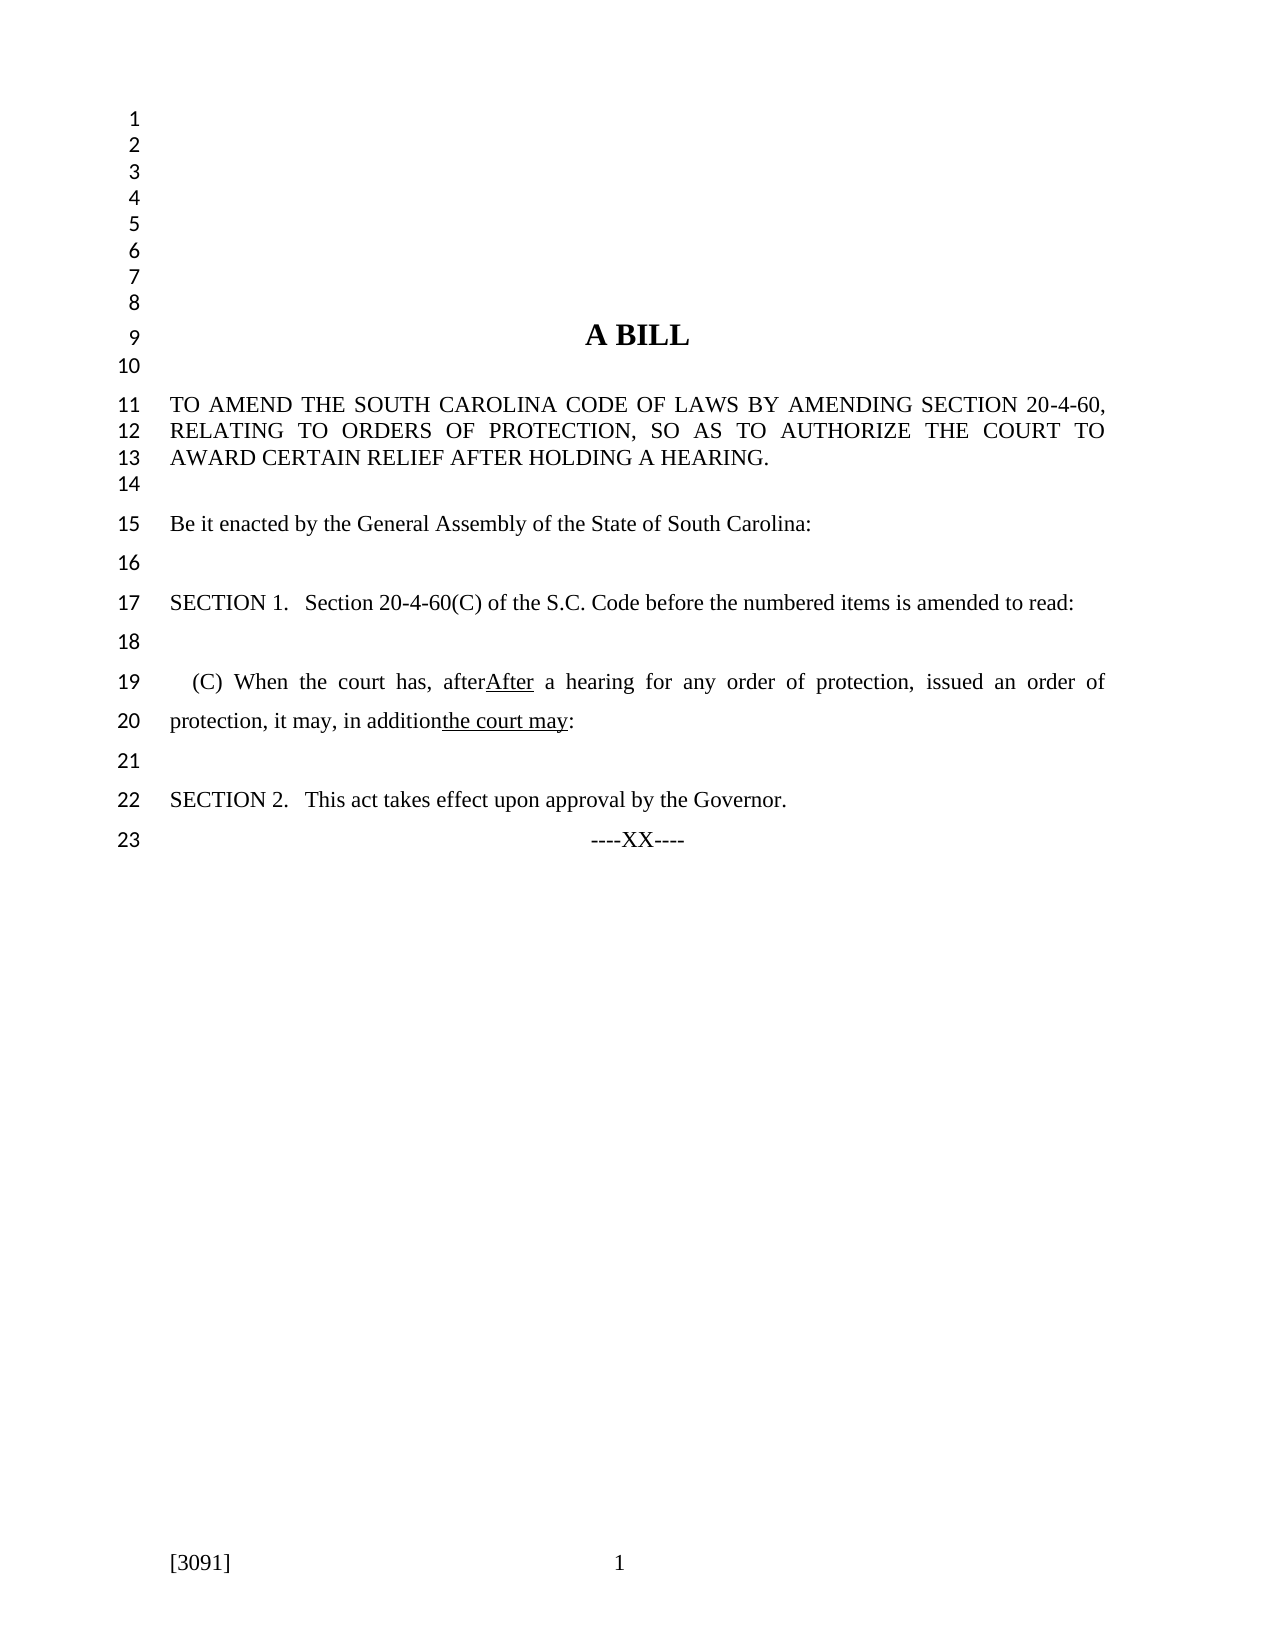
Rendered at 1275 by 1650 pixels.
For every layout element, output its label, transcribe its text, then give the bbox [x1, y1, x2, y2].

text Be it enacted by the General Assembly of the State of South Carolina: [169, 510, 1106, 536]
text SECTION 2. This act takes effect upon approval by the Governor. [169, 786, 1106, 812]
text (C) When the court has, afterAfter a hearing for any order of protection, issued an order of protection, it may, in additionthe court may: [169, 668, 1106, 733]
text SECTION 1. Section 20‑4‑60(C) of the S.C. Code before the numbered items is amended to read: [169, 589, 1106, 615]
text ----XX---- [169, 826, 1106, 852]
text A bill [169, 316, 1106, 352]
